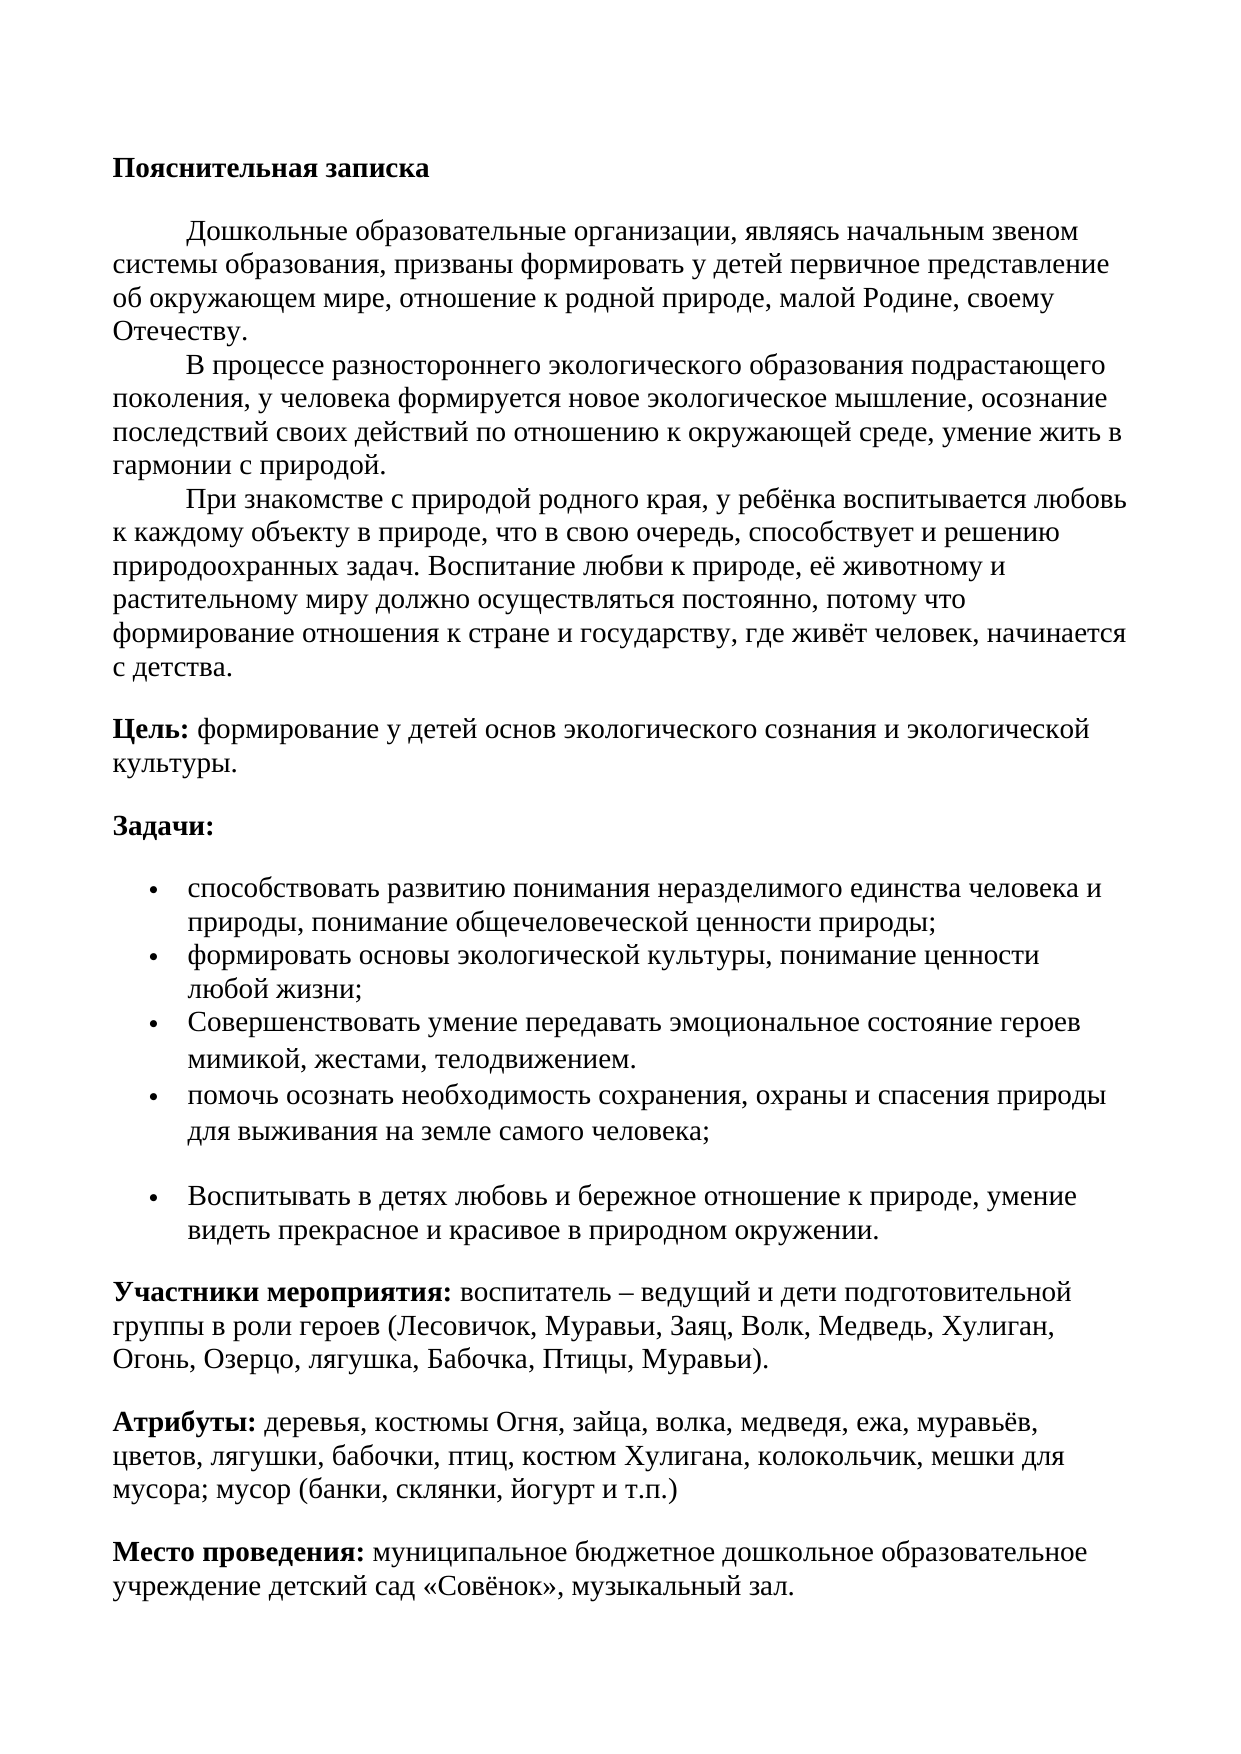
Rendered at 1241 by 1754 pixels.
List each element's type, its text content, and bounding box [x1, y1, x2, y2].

text Цель: формирование у детей основ экологического сознания и экологической культуры. [112, 711, 1128, 778]
list помочь осознать необходимость сохранения, охраны и спасения природы для выживания на земле самого человека; [150, 1077, 1128, 1147]
list формировать основы экологической культуры, понимание ценности любой жизни; [150, 937, 1128, 1004]
text Задачи: [112, 808, 1128, 841]
text Дошкольные образовательные организации, являясь начальным звеном системы образования, призваны формировать у детей первичное представление об окружающем мире, отношение к родной природе, малой Родине, своему Отечеству. В процессе разностороннего экологического образования подрастающего поколения, у человека формируется новое экологическое мышление, осознание последствий своих действий по отношению к окружающей среде, умение жить в гармонии с природой. При знакомстве с природой родного края, у ребёнка воспитывается любовь к каждому объекту в природе, что в свою очередь, способствует и решению природоохранных задач. Воспитание любви к природе, её животному и растительному миру должно осуществляться постоянно, потому что формирование отношения к стране и государству, где живёт человек, начинается с детства. [112, 213, 1128, 682]
list способствовать развитию понимания неразделимого единства человека и природы, понимание общечеловеческой ценности природы; [150, 870, 1128, 937]
list Воспитывать в детях любовь и бережное отношение к природе, умение видеть прекрасное и красивое в природном окружении. [150, 1178, 1128, 1245]
text Участники мероприятия: воспитатель – ведущий и дети подготовительной группы в роли героев (Лесовичок, Муравьи, Заяц, Волк, Медведь, Хулиган, Огонь, Озерцо, лягушка, Бабочка, Птицы, Муравьи). [112, 1274, 1128, 1375]
text Пояснительная записка [112, 150, 1128, 183]
list Совершенствовать умение передавать эмоциональное состояние героев мимикой, жестами, телодвижением. [150, 1004, 1128, 1074]
text Атрибуты: деревья, костюмы Огня, зайца, волка, медведя, ежа, муравьёв, цветов, лягушки, бабочки, птиц, костюм Хулигана, колокольчик, мешки для мусора; мусор (банки, склянки, йогурт и т.п.) [112, 1404, 1128, 1505]
text Место проведения: муниципальное бюджетное дошкольное образовательное учреждение детский сад «Совёнок», музыкальный зал. [112, 1534, 1128, 1601]
